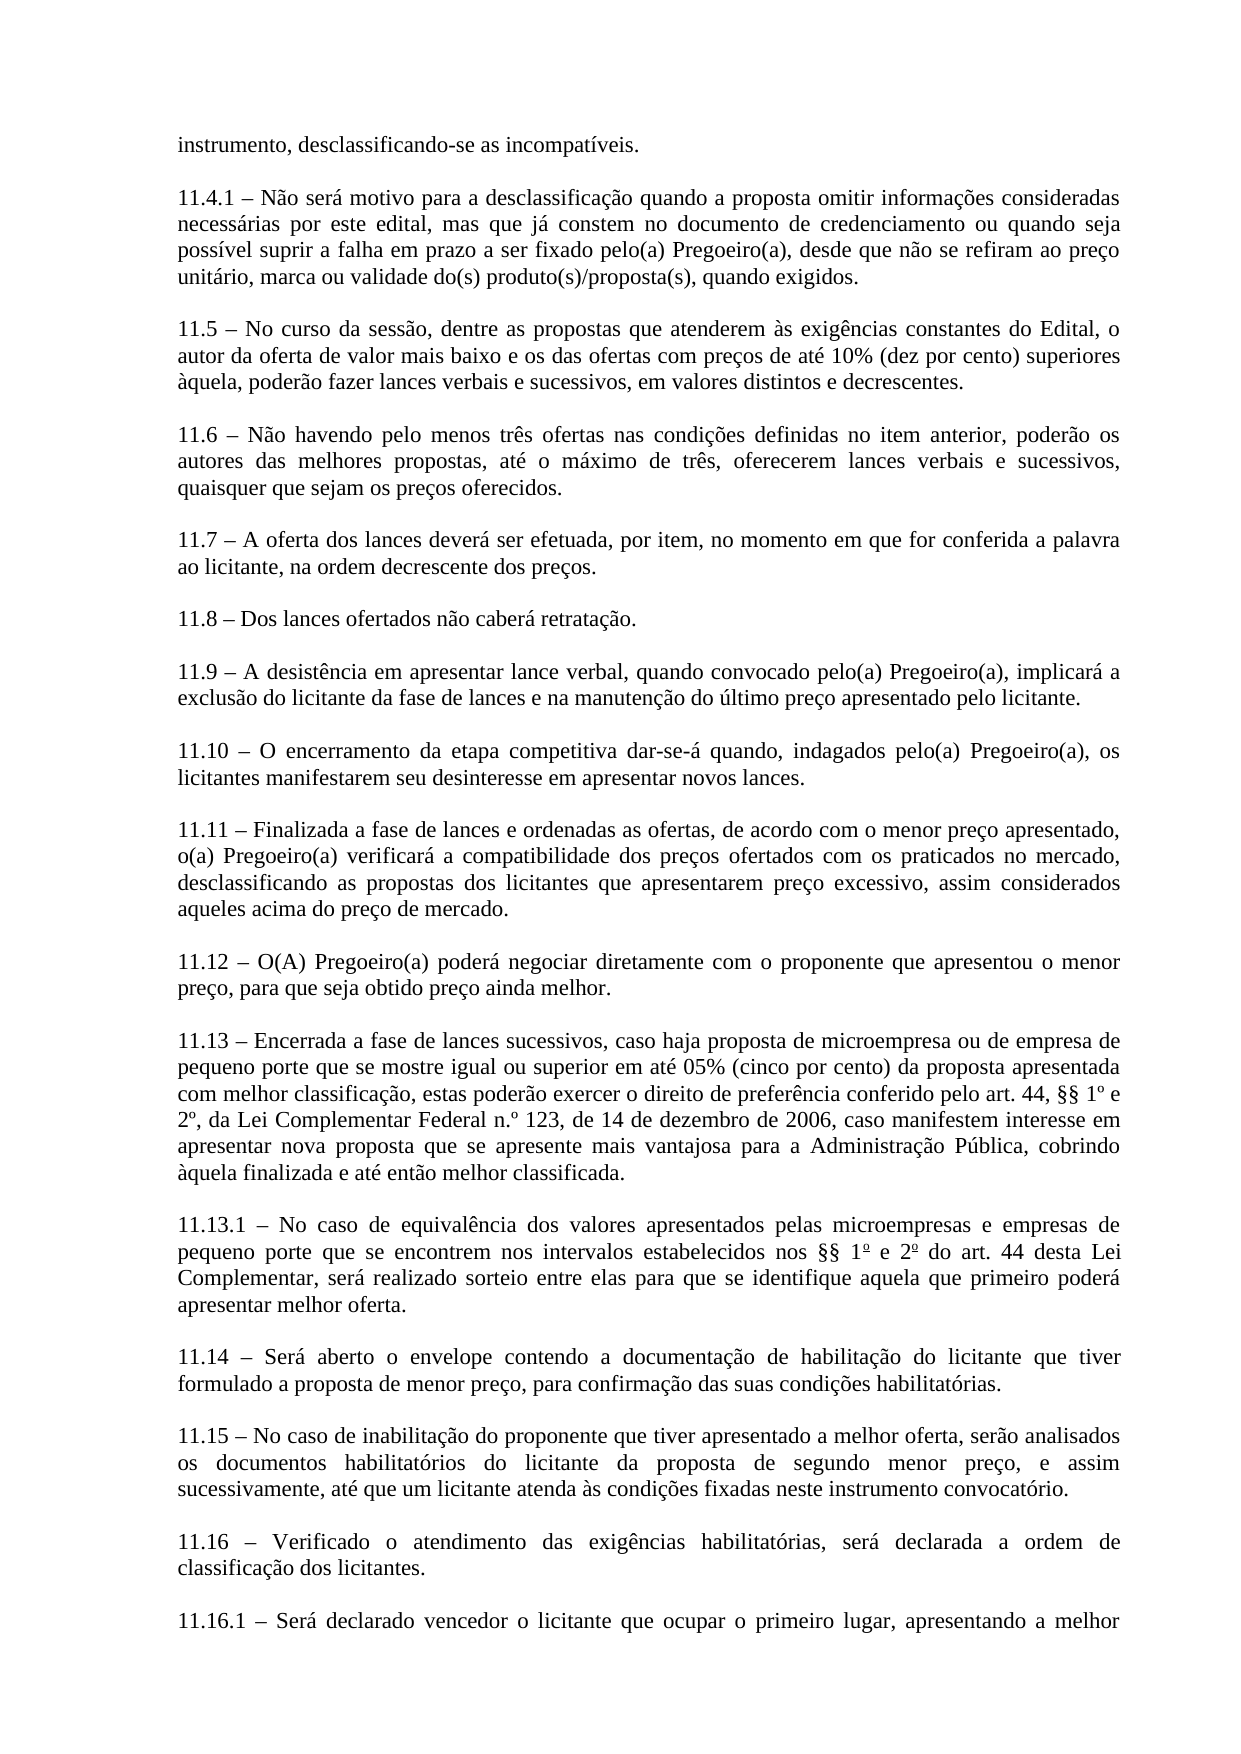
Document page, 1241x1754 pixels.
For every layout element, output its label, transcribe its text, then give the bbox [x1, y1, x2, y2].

text 11.15 – No caso de inabilitação do proponente que tiver apresentado a melhor oferta, serão analisados os documentos habilitatórios do licitante da proposta de segundo menor preço, e assim sucessivamente, até que um licitante atenda às condições fixadas neste instrumento convocatório. [177, 1422, 1122, 1501]
text 11.5 – No curso da sessão, dentre as propostas que atenderem às exigências constantes do Edital, o autor da oferta de valor mais baixo e os das ofertas com preços de até 10% (dez por cento) superiores àquela, poderão fazer lances verbais e sucessivos, em valores distintos e decrescentes. [177, 316, 1122, 394]
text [177, 1607, 1122, 1633]
text 11.8 – Dos lances ofertados não caberá retratação. [177, 605, 1122, 632]
text 11.14 – Será aberto o envelope contendo a documentação de habilitação do licitante que tiver formulado a proposta de menor preço, para confirmação das suas condições habilitatórias. [177, 1343, 1122, 1396]
text 11.10 – O encerramento da etapa competitiva dar-se-á quando, indagados pelo(a) Pregoeiro(a), os licitantes manifestarem seu desinteresse em apresentar novos lances. [177, 737, 1122, 790]
text 11.6 – Não havendo pelo menos três ofertas nas condições definidas no item anterior, poderão os autores das melhores propostas, até o máximo de três, oferecerem lances verbais e sucessivos, quaisquer que sejam os preços oferecidos. [177, 421, 1122, 500]
text 11.11 – Finalizada a fase de lances e ordenadas as ofertas, de acordo com o menor preço apresentado, o(a) Pregoeiro(a) verificará a compatibilidade dos preços ofertados com os praticados no mercado, desclassificando as propostas dos licitantes que apresentarem preço excessivo, assim considerados aqueles acima do preço de mercado. [177, 816, 1122, 922]
text 11.12 – O(A) Pregoeiro(a) poderá negociar diretamente com o proponente que apresentou o menor preço, para que seja obtido preço ainda melhor. [177, 948, 1122, 1001]
text 11.7 – A oferta dos lances deverá ser efetuada, por item, no momento em que for conferida a palavra ao licitante, na ordem decrescente dos preços. [177, 526, 1122, 579]
text 11.13.1 – No caso de equivalência dos valores apresentados pelas microempresas e empresas de pequeno porte que se encontrem nos intervalos estabelecidos nos §§ 1o e 2o do art. 44 desta Lei Complementar, será realizado sorteio entre elas para que se identifique aquela que primeiro poderá apresentar melhor oferta. [177, 1212, 1122, 1317]
text 11.4.1 – Não será motivo para a desclassificação quando a proposta omitir informações consideradas necessárias por este edital, mas que já constem no documento de credenciamento ou quando seja possível suprir a falha em prazo a ser fixado pelo(a) Pregoeiro(a), desde que não se refiram ao preço unitário, marca ou validade do(s) produto(s)/proposta(s), quando exigidos. [177, 184, 1122, 289]
text 11.13 – Encerrada a fase de lances sucessivos, caso haja proposta de microempresa ou de empresa de pequeno porte que se mostre igual ou superior em até 05% (cinco por cento) da proposta apresentada com melhor classificação, estas poderão exercer o direito de preferência conferido pelo art. 44, §§ 1º e 2º, da Lei Complementar Federal n.º 123, de 14 de dezembro de 2006, caso manifestem interesse em apresentar nova proposta que se apresente mais vantajosa para a Administração Pública, cobrindo àquela finalizada e até então melhor classificada. [177, 1027, 1122, 1185]
text 11.16 – Verificado o atendimento das exigências habilitatórias, será declarada a ordem de classificação dos licitantes. [177, 1528, 1122, 1581]
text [177, 131, 1122, 157]
text 11.9 – A desistência em apresentar lance verbal, quando convocado pelo(a) Pregoeiro(a), implicará a exclusão do licitante da fase de lances e na manutenção do último preço apresentado pelo licitante. [177, 658, 1122, 711]
